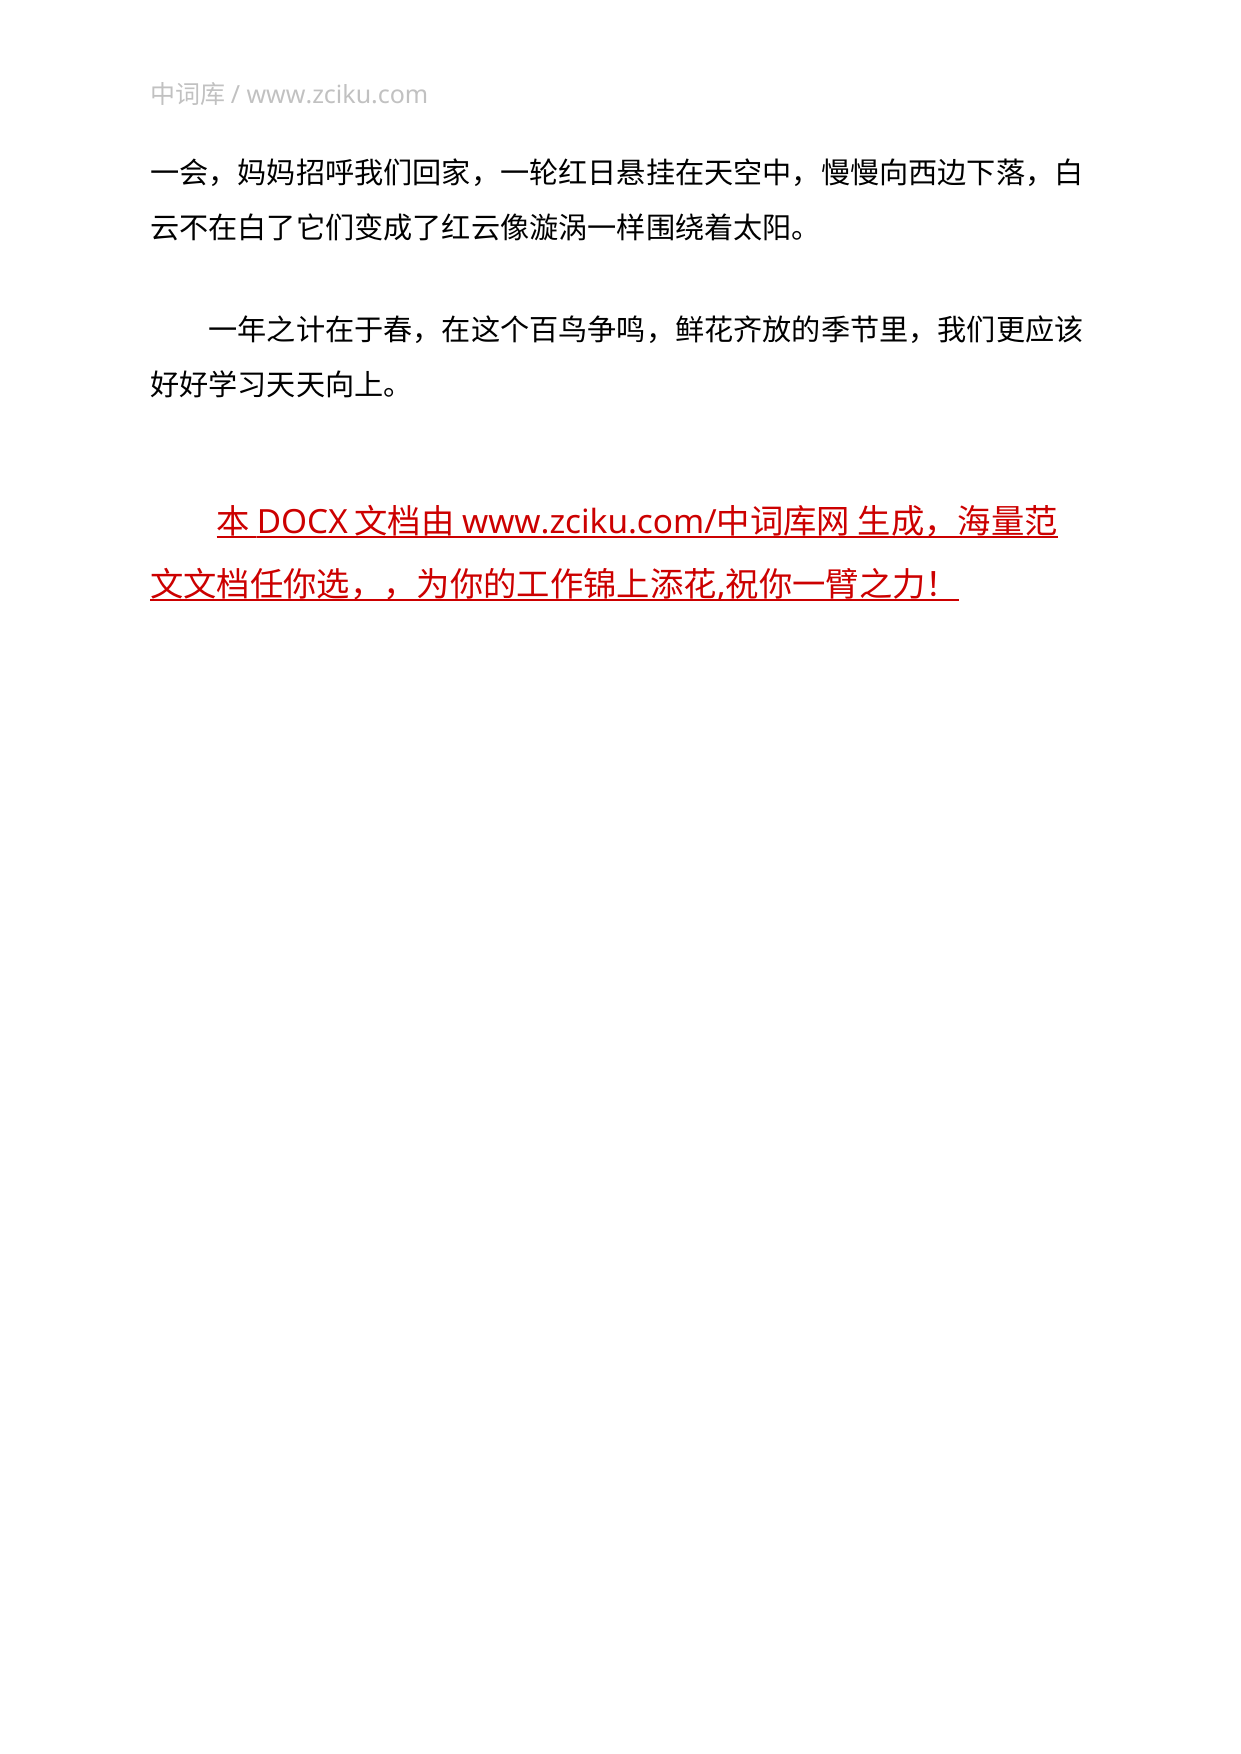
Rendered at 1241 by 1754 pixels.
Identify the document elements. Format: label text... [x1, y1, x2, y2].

text 本DOCX文档由 www.zciku.com/中词库网 生成，海量范文文档任你选，，为你的工作锦上添花,祝你一臂之力！ [150, 494, 1090, 606]
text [150, 150, 1090, 247]
text 一年之计在于春，在这个百鸟争鸣，鲜花齐放的季节里，我们更应该好好学习天天向上。 [150, 307, 1090, 404]
